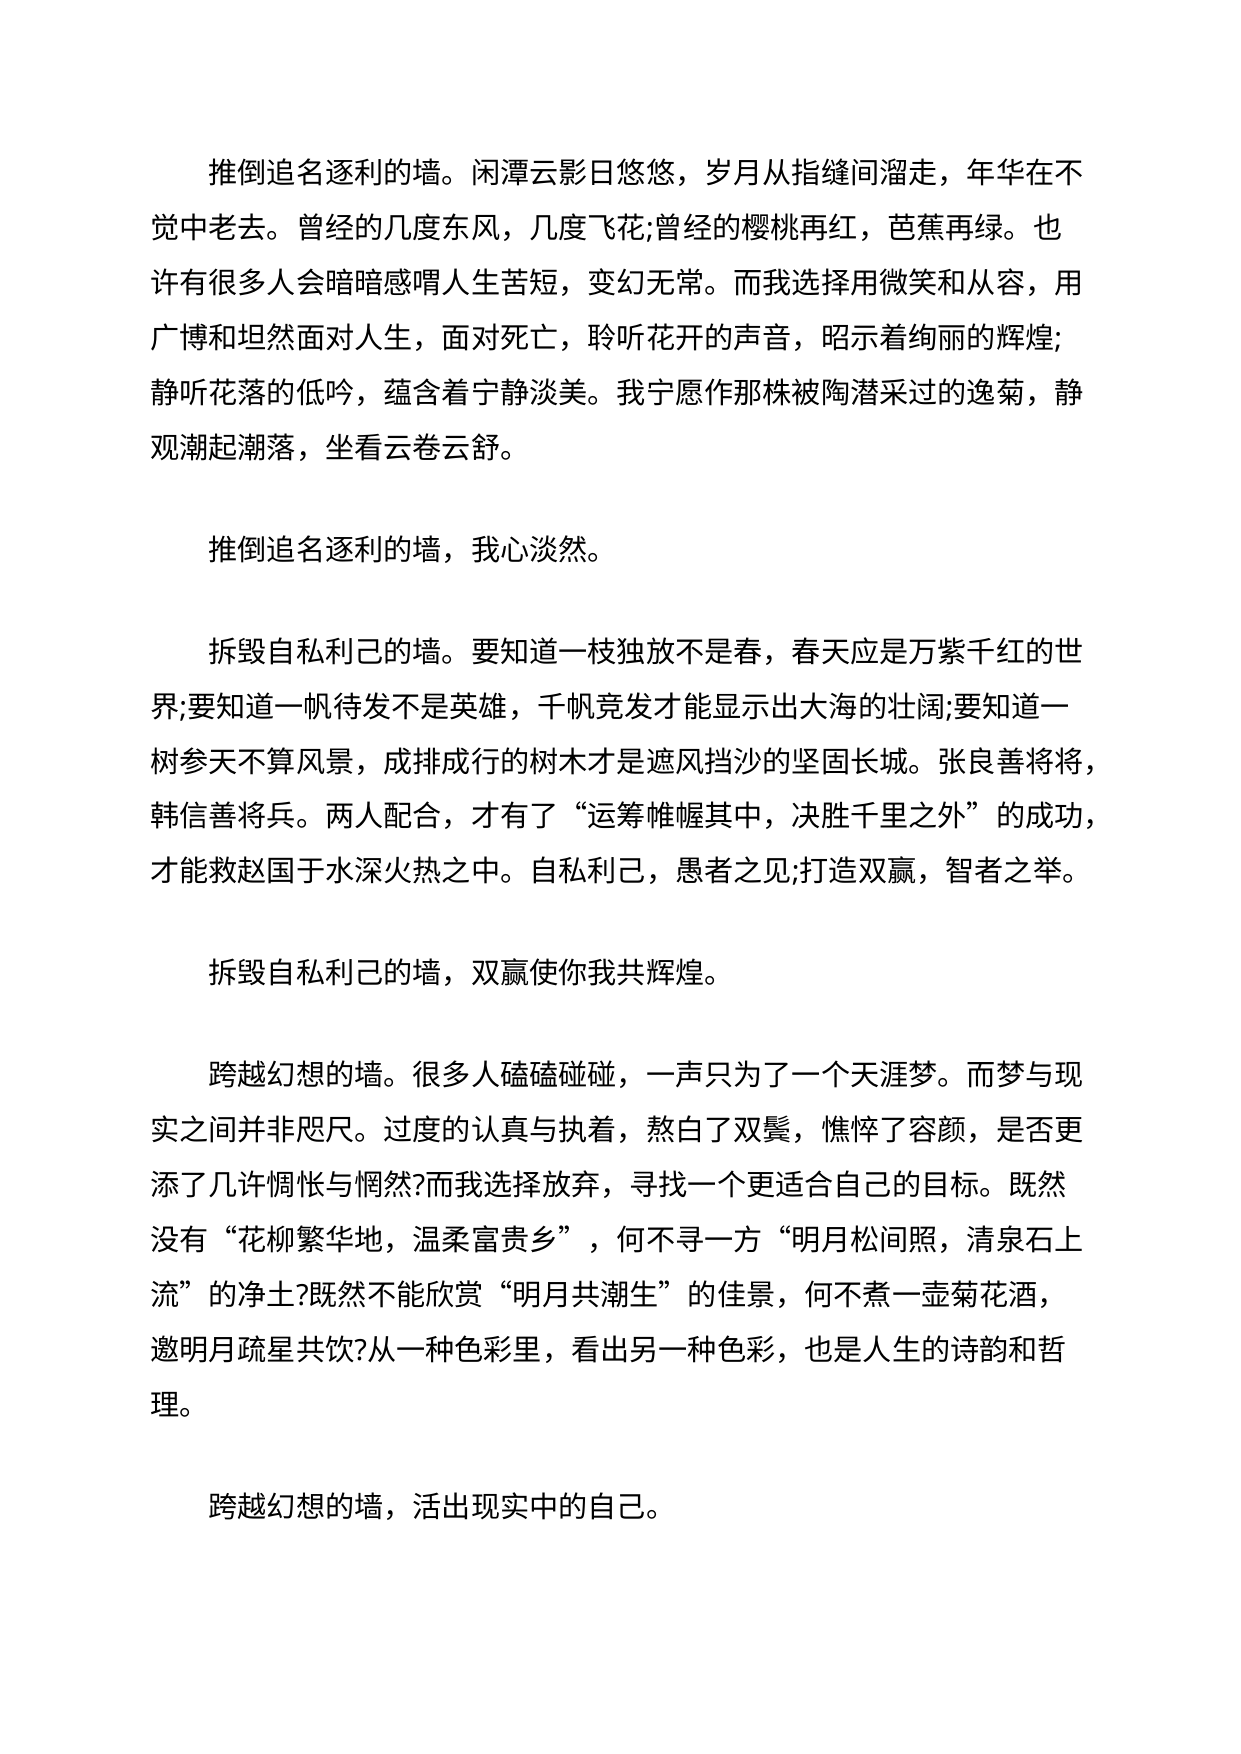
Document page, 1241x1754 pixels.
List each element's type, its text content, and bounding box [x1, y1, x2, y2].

text 拆毁自私利己的墙，双赢使你我共辉煌。 [150, 950, 1090, 992]
text 跨越幻想的墙，活出现实中的自己。 [150, 1483, 1090, 1525]
text 跨越幻想的墙。很多人磕磕碰碰，一声只为了一个天涯梦。而梦与现实之间并非咫尺。过度的认真与执着，熬白了双鬓，憔悴了容颜，是否更添了几许惆怅与惘然?而我选择放弃，寻找一个更适合自己的目标。既然没有“花柳繁华地，温柔富贵乡”，何不寻一方“明月松间照，清泉石上流”的净土?既然不能欣赏“明月共潮生”的佳景，何不煮一壶菊花酒，邀明月疏星共饮?从一种色彩里，看出另一种色彩，也是人生的诗韵和哲理。 [150, 1052, 1090, 1424]
text 推倒追名逐利的墙，我心淡然。 [150, 526, 1090, 569]
text 推倒追名逐利的墙。闲潭云影日悠悠，岁月从指缝间溜走，年华在不觉中老去。曾经的几度东风，几度飞花;曾经的樱桃再红，芭蕉再绿。也许有很多人会暗暗感喟人生苦短，变幻无常。而我选择用微笑和从容，用广博和坦然面对人生，面对死亡，聆听花开的声音，昭示着绚丽的辉煌;静听花落的低吟，蕴含着宁静淡美。我宁愿作那株被陶潜采过的逸菊，静观潮起潮落，坐看云卷云舒。 [150, 150, 1090, 467]
text 拆毁自私利己的墙。要知道一枝独放不是春，春天应是万紫千红的世界;要知道一帆待发不是英雄，千帆竞发才能显示出大海的壮阔;要知道一树参天不算风景，成排成行的树木才是遮风挡沙的坚固长城。张良善将将，韩信善将兵。两人配合，才有了“运筹帷幄其中，决胜千里之外”的成功，才能救赵国于水深火热之中。自私利己，愚者之见;打造双赢，智者之举。 [150, 628, 1090, 890]
